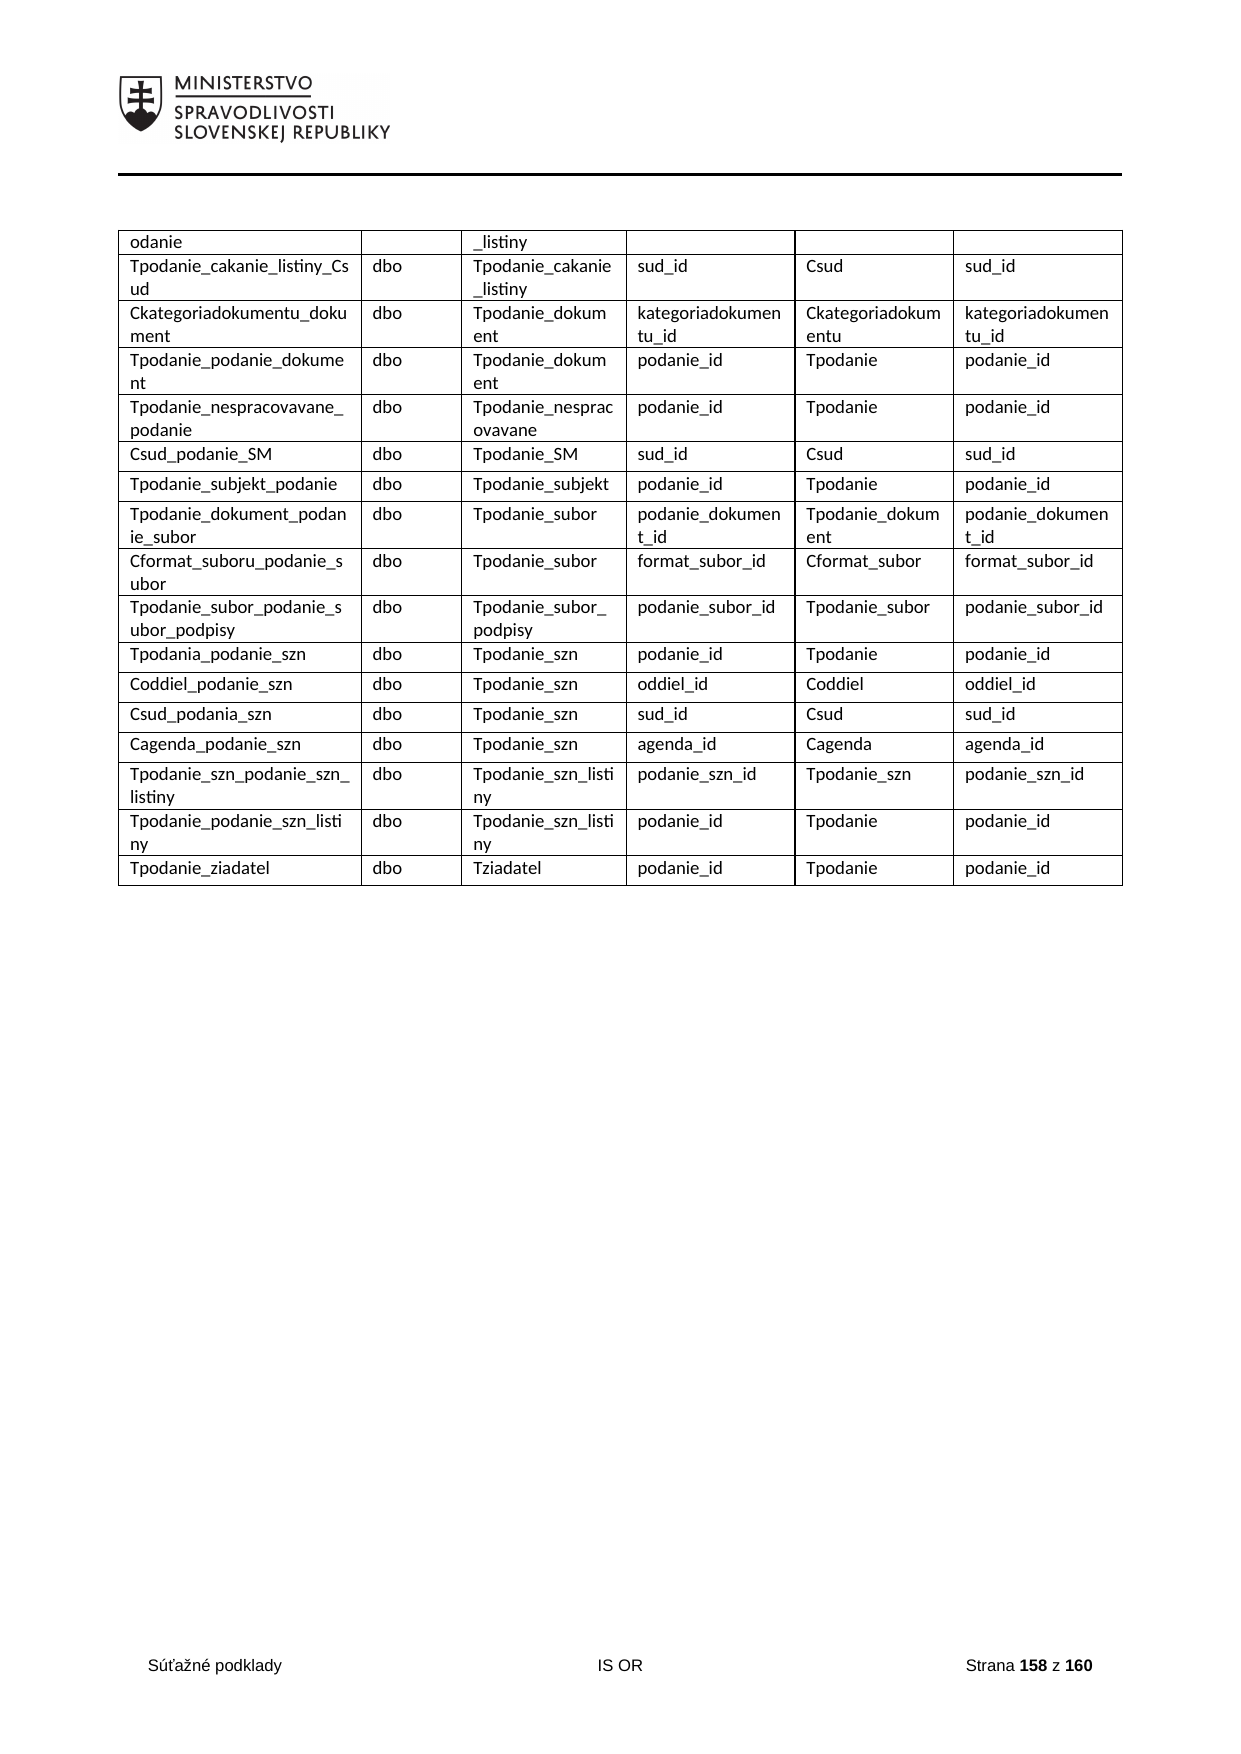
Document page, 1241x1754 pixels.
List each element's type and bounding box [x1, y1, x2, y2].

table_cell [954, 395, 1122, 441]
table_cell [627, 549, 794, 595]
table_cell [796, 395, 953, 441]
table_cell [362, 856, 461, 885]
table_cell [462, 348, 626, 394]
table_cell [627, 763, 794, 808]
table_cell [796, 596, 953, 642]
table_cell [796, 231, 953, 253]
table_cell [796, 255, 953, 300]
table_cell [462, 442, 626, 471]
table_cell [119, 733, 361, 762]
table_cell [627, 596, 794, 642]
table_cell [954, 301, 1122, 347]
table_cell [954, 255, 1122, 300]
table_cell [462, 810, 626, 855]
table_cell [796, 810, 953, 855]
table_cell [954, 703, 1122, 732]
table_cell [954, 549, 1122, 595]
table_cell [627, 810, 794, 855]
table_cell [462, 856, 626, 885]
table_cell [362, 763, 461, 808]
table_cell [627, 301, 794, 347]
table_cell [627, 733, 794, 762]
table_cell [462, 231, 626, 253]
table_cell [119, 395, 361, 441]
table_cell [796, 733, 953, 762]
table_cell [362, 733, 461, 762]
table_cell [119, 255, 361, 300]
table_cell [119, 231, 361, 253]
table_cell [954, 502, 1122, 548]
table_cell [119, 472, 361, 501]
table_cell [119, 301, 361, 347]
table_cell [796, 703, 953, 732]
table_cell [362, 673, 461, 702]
picture [118, 73, 390, 144]
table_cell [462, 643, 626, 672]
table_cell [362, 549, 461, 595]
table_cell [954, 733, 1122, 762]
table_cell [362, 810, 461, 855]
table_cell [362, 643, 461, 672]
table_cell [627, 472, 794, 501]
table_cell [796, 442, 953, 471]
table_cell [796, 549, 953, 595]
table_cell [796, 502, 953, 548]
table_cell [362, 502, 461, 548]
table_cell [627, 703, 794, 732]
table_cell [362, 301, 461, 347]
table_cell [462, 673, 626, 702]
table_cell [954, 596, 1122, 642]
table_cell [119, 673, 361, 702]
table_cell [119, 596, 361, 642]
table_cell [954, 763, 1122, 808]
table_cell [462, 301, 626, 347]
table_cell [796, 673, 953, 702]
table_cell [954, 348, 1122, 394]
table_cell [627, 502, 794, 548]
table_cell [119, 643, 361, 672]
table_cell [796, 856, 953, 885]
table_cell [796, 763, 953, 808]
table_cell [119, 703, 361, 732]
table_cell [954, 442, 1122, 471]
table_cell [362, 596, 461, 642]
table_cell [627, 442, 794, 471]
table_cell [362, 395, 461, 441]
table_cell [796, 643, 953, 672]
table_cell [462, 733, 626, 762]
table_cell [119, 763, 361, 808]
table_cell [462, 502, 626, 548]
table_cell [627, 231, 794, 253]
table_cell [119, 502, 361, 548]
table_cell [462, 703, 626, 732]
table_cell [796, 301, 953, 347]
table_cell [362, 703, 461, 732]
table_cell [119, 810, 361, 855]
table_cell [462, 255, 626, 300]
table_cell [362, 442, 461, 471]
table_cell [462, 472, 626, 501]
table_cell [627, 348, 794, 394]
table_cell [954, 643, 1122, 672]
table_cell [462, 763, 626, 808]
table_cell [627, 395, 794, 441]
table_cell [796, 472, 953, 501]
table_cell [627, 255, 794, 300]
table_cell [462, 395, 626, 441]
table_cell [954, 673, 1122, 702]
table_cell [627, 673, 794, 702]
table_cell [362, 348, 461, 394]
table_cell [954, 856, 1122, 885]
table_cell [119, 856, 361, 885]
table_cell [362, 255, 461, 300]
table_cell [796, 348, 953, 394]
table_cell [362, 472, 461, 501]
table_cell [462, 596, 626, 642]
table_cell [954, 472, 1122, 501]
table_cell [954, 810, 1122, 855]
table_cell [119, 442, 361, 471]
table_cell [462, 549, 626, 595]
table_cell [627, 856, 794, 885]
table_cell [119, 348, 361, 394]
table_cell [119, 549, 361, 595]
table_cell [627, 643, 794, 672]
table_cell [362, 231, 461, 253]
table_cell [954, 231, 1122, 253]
